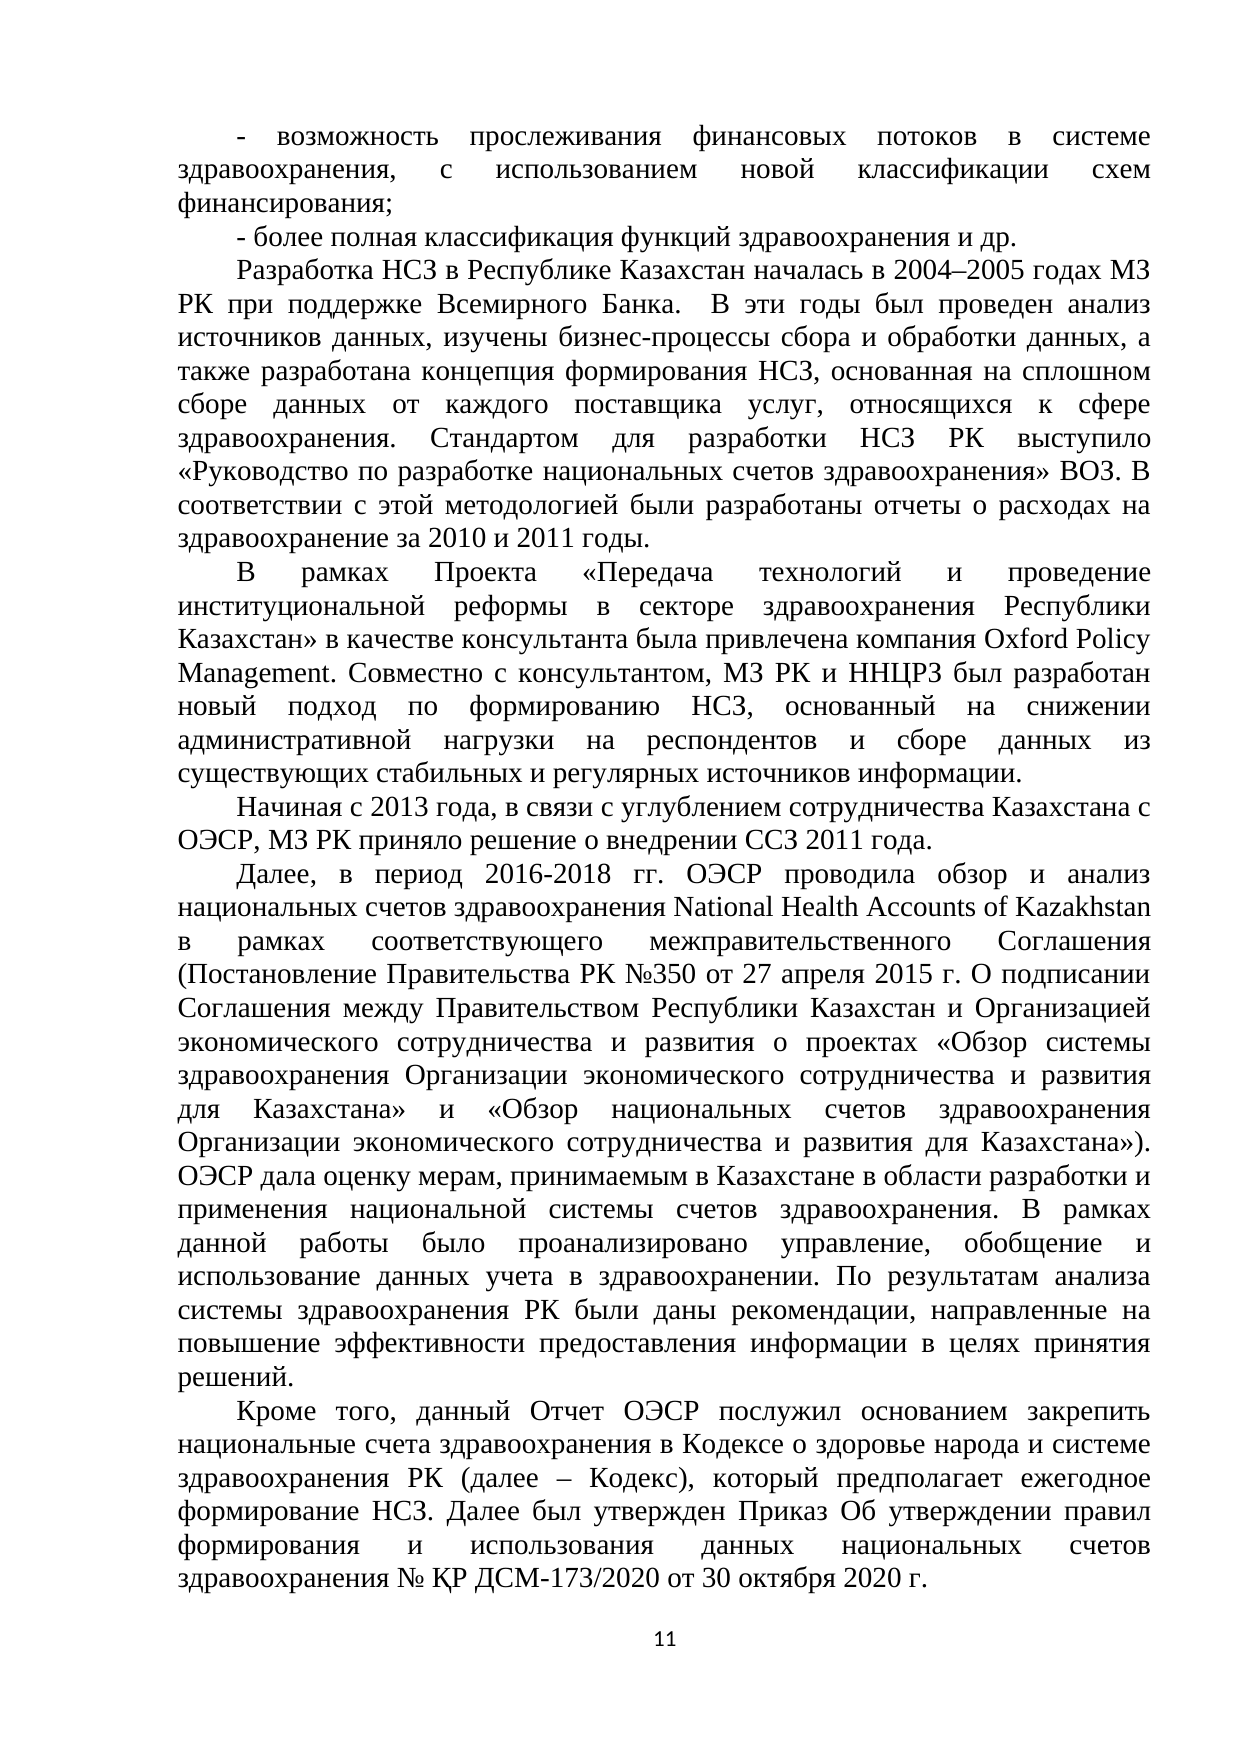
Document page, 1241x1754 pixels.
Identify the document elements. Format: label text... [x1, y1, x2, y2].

text В рамках Проекта «Передача технологий и проведение институциональной реформы в секторе здравоохранения Республики Казахстан» в качестве консультанта была привлечена компания Oxford Policy Management. Совместно с консультантом, МЗ РК и ННЦРЗ был разработан новый подход по формированию НСЗ, основанный на снижении административной нагрузки на респондентов и сборе данных из существующих стабильных и регулярных источников информации. [177, 554, 1152, 789]
text - возможность прослеживания финансовых потоков в системе здравоохранения, с использованием новой классификации схем финансирования; [177, 118, 1152, 219]
text Далее, в период 2016-2018 гг. ОЭСР проводила обзор и анализ национальных счетов здравоохранения National Health Accounts of Kazakhstan в рамках соответствующего межправительственного Соглашения (Постановление Правительства РК №350 от 27 апреля 2015 г. О подписании Соглашения между Правительством Республики Казахстан и Организацией экономического сотрудничества и развития о проектах «Обзор системы здравоохранения Организации экономического сотрудничества и развития для Казахстана» и «Обзор национальных счетов здравоохранения Организации экономического сотрудничества и развития для Казахстана»). ОЭСР дала оценку мерам, принимаемым в Казахстане в области разработки и применения национальной системы счетов здравоохранения. В рамках данной работы было проанализировано управление, обобщение и использование данных учета в здравоохранении. По результатам анализа системы здравоохранения РК были даны рекомендации, направленные на повышение эффективности предоставления информации в целях принятия решений. [177, 856, 1152, 1393]
text Начиная с 2013 года, в связи с углублением сотрудничества Казахстана с ОЭСР, МЗ РК приняло решение о внедрении ССЗ 2011 года. [177, 789, 1152, 856]
text Кроме того, данный Отчет ОЭСР послужил основанием закрепить национальные счета здравоохранения в Кодексе о здоровье народа и системе здравоохранения РК (далее – Кодекс), который предполагает ежегодное формирование НСЗ. Далее был утвержден Приказ Об утверждении правил формирования и использования данных национальных счетов здравоохранения № ҚР ДСМ-173/2020 от 30 октября 2020 г. [177, 1393, 1152, 1594]
text Разработка НСЗ в Республике Казахстан началась в 2004–2005 годах МЗ РК при поддержке Всемирного Банка. В эти годы был проведен анализ источников данных, изучены бизнес-процессы сбора и обработки данных, а также разработана концепция формирования НСЗ, основанная на сплошном сборе данных от каждого поставщика услуг, относящихся к сфере здравоохранения. Стандартом для разработки НСЗ РК выступило «Руководство по разработке национальных счетов здравоохранения» ВОЗ. В соответствии с этой методологией были разработаны отчеты о расходах на здравоохранение за 2010 и 2011 годы. [177, 252, 1152, 554]
text - более полная классификация функций здравоохранения и др. [177, 219, 1152, 252]
